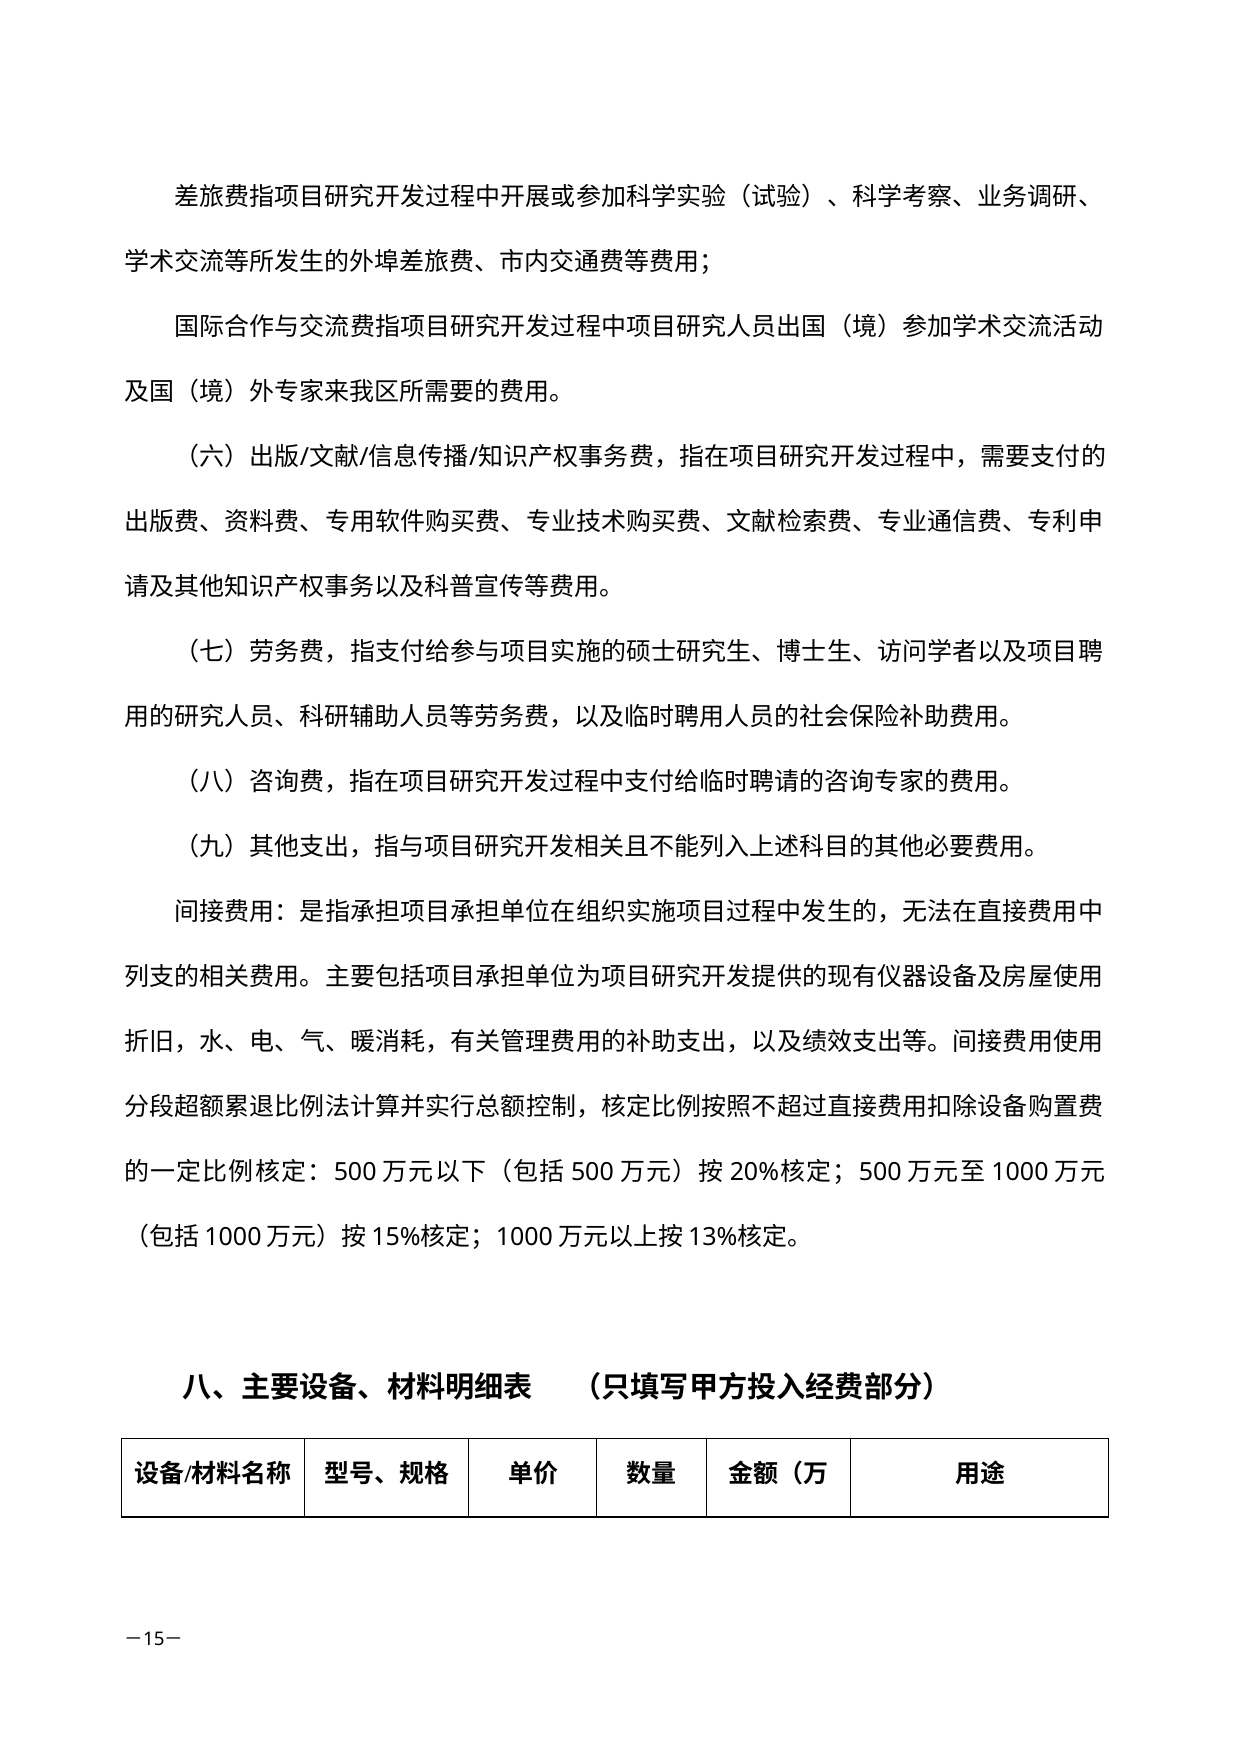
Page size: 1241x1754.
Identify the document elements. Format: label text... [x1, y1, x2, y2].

text （九）其他支出，指与项目研究开发相关且不能列入上述科目的其他必要费用。 [124, 812, 1106, 877]
table_header 金额（万元） [707, 1439, 850, 1516]
text 国际合作与交流费指项目研究开发过程中项目研究人员出国（境）参加学术交流活动及国（境）外专家来我区所需要的费用。 [124, 292, 1106, 422]
text （六）出版/文献/信息传播/知识产权事务费，指在项目研究开发过程中，需要支付的出版费、资料费、专用软件购买费、专业技术购买费、文献检索费、专业通信费、专利申请及其他知识产权事务以及科普宣传等费用。 [124, 422, 1106, 617]
text 间接费用：是指承担项目承担单位在组织实施项目过程中发生的，无法在直接费用中列支的相关费用。主要包括项目承担单位为项目研究开发提供的现有仪器设备及房屋使用折旧，水、电、气、暖消耗，有关管理费用的补助支出，以及绩效支出等。间接费用使用分段超额累退比例法计算并实行总额控制，核定比例按照不超过直接费用扣除设备购置费的一定比例核定：500万元以下（包括500万元）按20%核定；500万元至1000万元（包括1000万元）按15%核定；1000万元以上按13%核定。 [124, 877, 1106, 1267]
table_header 数量 [597, 1439, 706, 1516]
text （七）劳务费，指支付给参与项目实施的硕士研究生、博士生、访问学者以及项目聘用的研究人员、科研辅助人员等劳务费，以及临时聘用人员的社会保险补助费用。 [124, 617, 1106, 747]
table_header 单价 [469, 1439, 596, 1516]
text 八、主要设备、材料明细表 （只填写甲方投入经费部分） [124, 1352, 1106, 1417]
table_header 用途 [851, 1439, 1108, 1516]
table_header 型号、规格 [305, 1439, 468, 1516]
text （八）咨询费，指在项目研究开发过程中支付给临时聘请的咨询专家的费用。 [124, 747, 1106, 812]
table_header 设备/材料名称 [122, 1439, 304, 1516]
text 差旅费指项目研究开发过程中开展或参加科学实验（试验）、科学考察、业务调研、学术交流等所发生的外埠差旅费、市内交通费等费用； [124, 162, 1106, 292]
